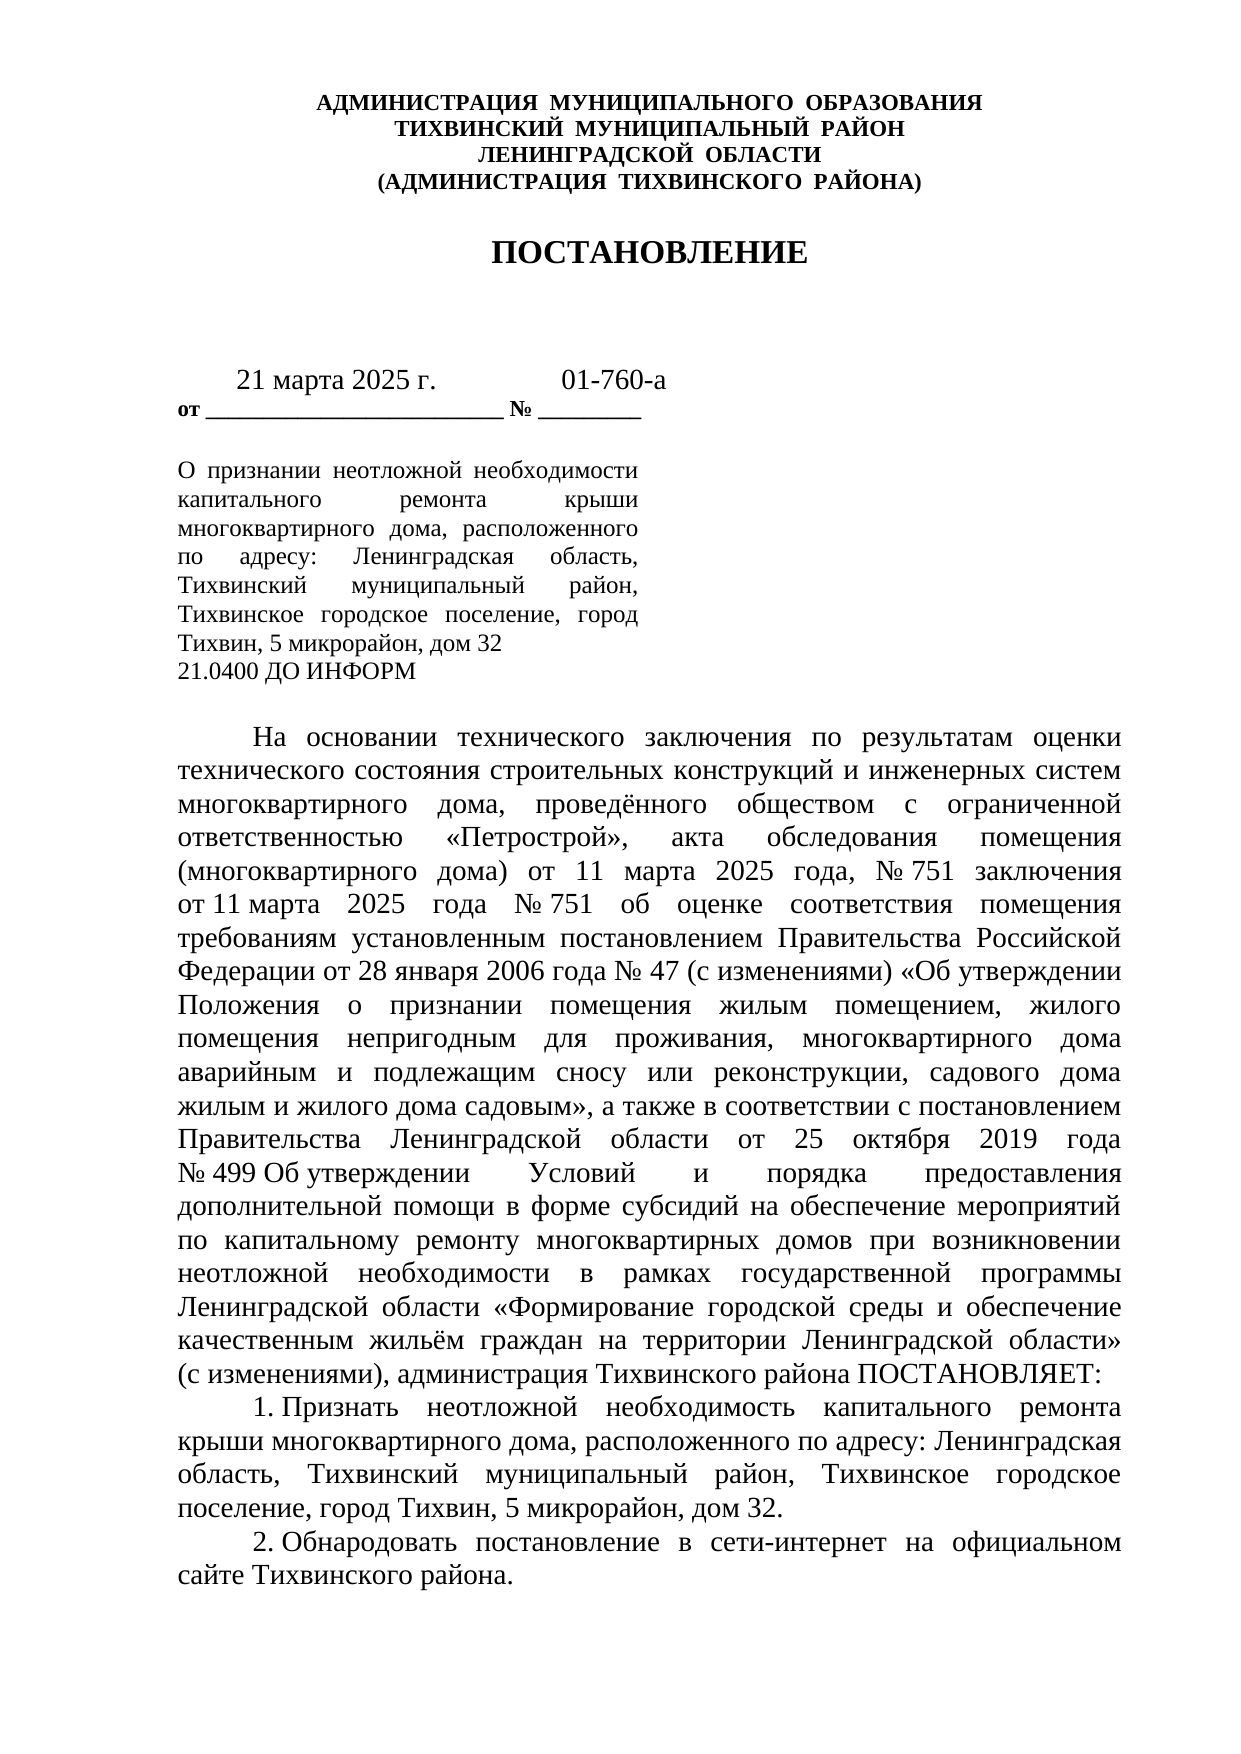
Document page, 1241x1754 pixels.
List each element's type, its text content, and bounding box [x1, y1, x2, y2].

text На основании технического заключения по результатам оценки технического состояния строительных конструкций и инженерных систем многоквартирного дома, проведённого обществом с ограниченной ответственностью «Петрострой», акта обследования помещения (многоквартирного дома) от 11 марта 2025 года, № 751 заключения от 11 марта 2025 года № 751 об оценке соответствия помещения требованиям установленным постановлением Правительства Российской Федерации от 28 января 2006 года № 47 (с изменениями) «Об утверждении Положения о признании помещения жилым помещением, жилого помещения непригодным для проживания, многоквартирного дома аварийным и подлежащим сносу или реконструкции, садового дома жилым и жилого дома садовым», а также в соответствии с постановлением Правительства Ленинградской области от 25 октября 2019 года № 499 Об утверждении Условий и порядка предоставления дополнительной помощи в форме субсидий на обеспечение мероприятий по капитальному ремонту многоквартирных домов при возникновении неотложной необходимости в рамках государственной программы Ленинградской области «Формирование городской среды и обеспечение качественным жильём граждан на территории Ленинградской области» (с изменениями), администрация Тихвинского района ПОСТАНОВЛЯЕТ: [177, 719, 1122, 1389]
text 21.0400 ДО ИНФОРМ [177, 656, 1122, 685]
subtitle АДМИНИСТРАЦИЯ МУНИЦИПАЛЬНОГО ОБРАЗОВАНИЯ [177, 89, 1122, 115]
text от __________________________ № _________ [177, 395, 1122, 422]
text ТИХВИНСКИЙ МУНИЦИПАЛЬНЫЙ РАЙОН [177, 115, 1122, 141]
text ЛЕНИНГРАДСКОЙ ОБЛАСТИ [177, 141, 1122, 168]
text 1. Признать неотложной необходимость капитального ремонта крыши многоквартирного дома, расположенного по адресу: Ленинградская область, Тихвинский муниципальный район, Тихвинское городское поселение, город Тихвин, 5 микрорайон, дом 32. [177, 1389, 1122, 1524]
text 2. Обнародовать постановление в сети-интернет на официальном сайте Тихвинского района. [177, 1524, 1122, 1591]
text (АДМИНИСТРАЦИЯ ТИХВИНСКОГО РАЙОНА) [177, 168, 1122, 194]
text ПОСТАНОВЛЕНИЕ [177, 232, 1122, 271]
table_header О признании неотложной необходимости капитального ремонта крыши многоквартирного дома, расположенного по адресу: Ленинградская область, Тихвинский муниципальный район, Тихвинское городское поселение, город Тихвин, 5 микрорайон, дом 32 [166, 455, 650, 656]
text 21 марта 2025 г. 01-760-а [177, 362, 1122, 395]
